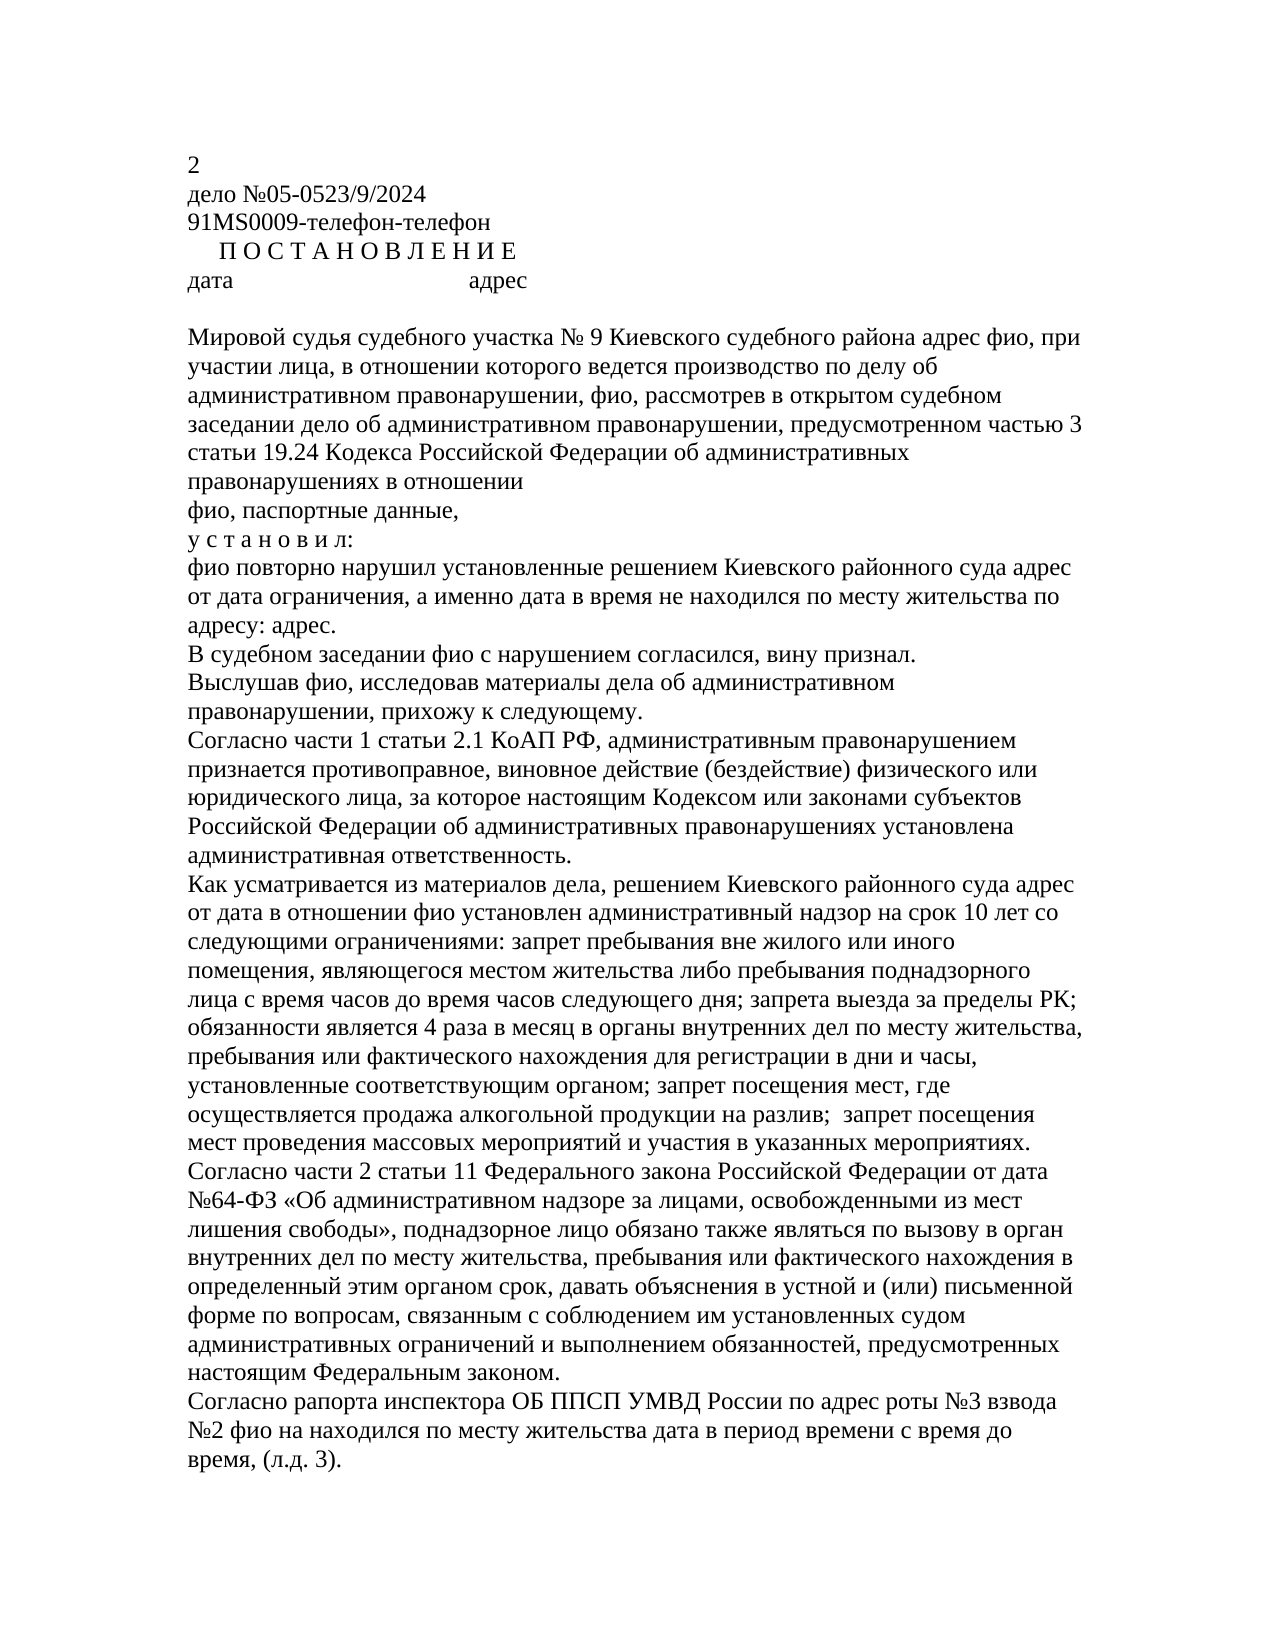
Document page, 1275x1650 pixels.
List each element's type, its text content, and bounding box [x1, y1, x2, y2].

text дата адрес [187, 265, 1087, 294]
text Как усматривается из материалов дела, решением Киевского районного суда адрес от дата в отношении фио установлен административный надзор на срок 10 лет со следующими ограничениями: запрет пребывания вне жилого или иного помещения, являющегося местом жительства либо пребывания поднадзорного лица с время часов до время часов следующего дня; запрета выезда за пределы РК; обязанности является 4 раза в месяц в органы внутренних дел по месту жительства, пребывания или фактического нахождения для регистрации в дни и часы, установленные соответствующим органом; запрет посещения мест, где осуществляется продажа алкогольной продукции на разлив; запрет посещения мест проведения массовых мероприятий и участия в указанных мероприятиях. [187, 869, 1087, 1156]
text 2 [187, 150, 1087, 179]
text Согласно части 1 статьи 2.1 КоАП РФ, административным правонарушением признается противоправное, виновное действие (бездействие) физического или юридического лица, за которое настоящим Кодексом или законами субъектов Российской Федерации об административных правонарушениях установлена административная ответственность. [187, 725, 1087, 869]
text фио повторно нарушил установленные решением Киевского районного суда адрес от дата ограничения, а именно дата в время не находился по месту жительства по адресу: адрес. [187, 552, 1087, 639]
text В судебном заседании фио с нарушением согласился, вину признал. [187, 639, 1087, 667]
text Согласно рапорта инспектора ОБ ППСП УМВД России по адрес роты №3 взвода №2 фио на находился по месту жительства дата в период времени с время до время, (л.д. 3). [187, 1386, 1087, 1472]
text у с т а н о в и л: [187, 524, 1087, 552]
text Выслушав фио, исследовав материалы дела об административном правонарушении, прихожу к следующему. [187, 667, 1087, 725]
text П О С Т А Н О В Л Е Н И Е [187, 236, 1087, 265]
text Согласно части 2 статьи 11 Федерального закона Российской Федерации от дата №64-ФЗ «Об административном надзоре за лицами, освобожденными из мест лишения свободы», поднадзорное лицо обязано также являться по вызову в орган внутренних дел по месту жительства, пребывания или фактического нахождения в определенный этим органом срок, давать объяснения в устной и (или) письменной форме по вопросам, связанным с соблюдением им установленных судом административных ограничений и выполнением обязанностей, предусмотренных настоящим Федеральным законом. [187, 1156, 1087, 1386]
text Мировой судья судебного участка № 9 Киевского судебного района адрес фио, при участии лица, в отношении которого ведется производство по делу об административном правонарушении, фио, рассмотрев в открытом судебном заседании дело об административном правонарушении, предусмотренном частью 3 статьи 19.24 Кодекса Российской Федерации об административных правонарушениях в отношении [187, 322, 1087, 495]
text 91MS0009-телефон-телефон [187, 207, 1087, 236]
text дело №05-0523/9/2024 [187, 179, 1087, 207]
text фио, паспортные данные, [187, 495, 1087, 524]
